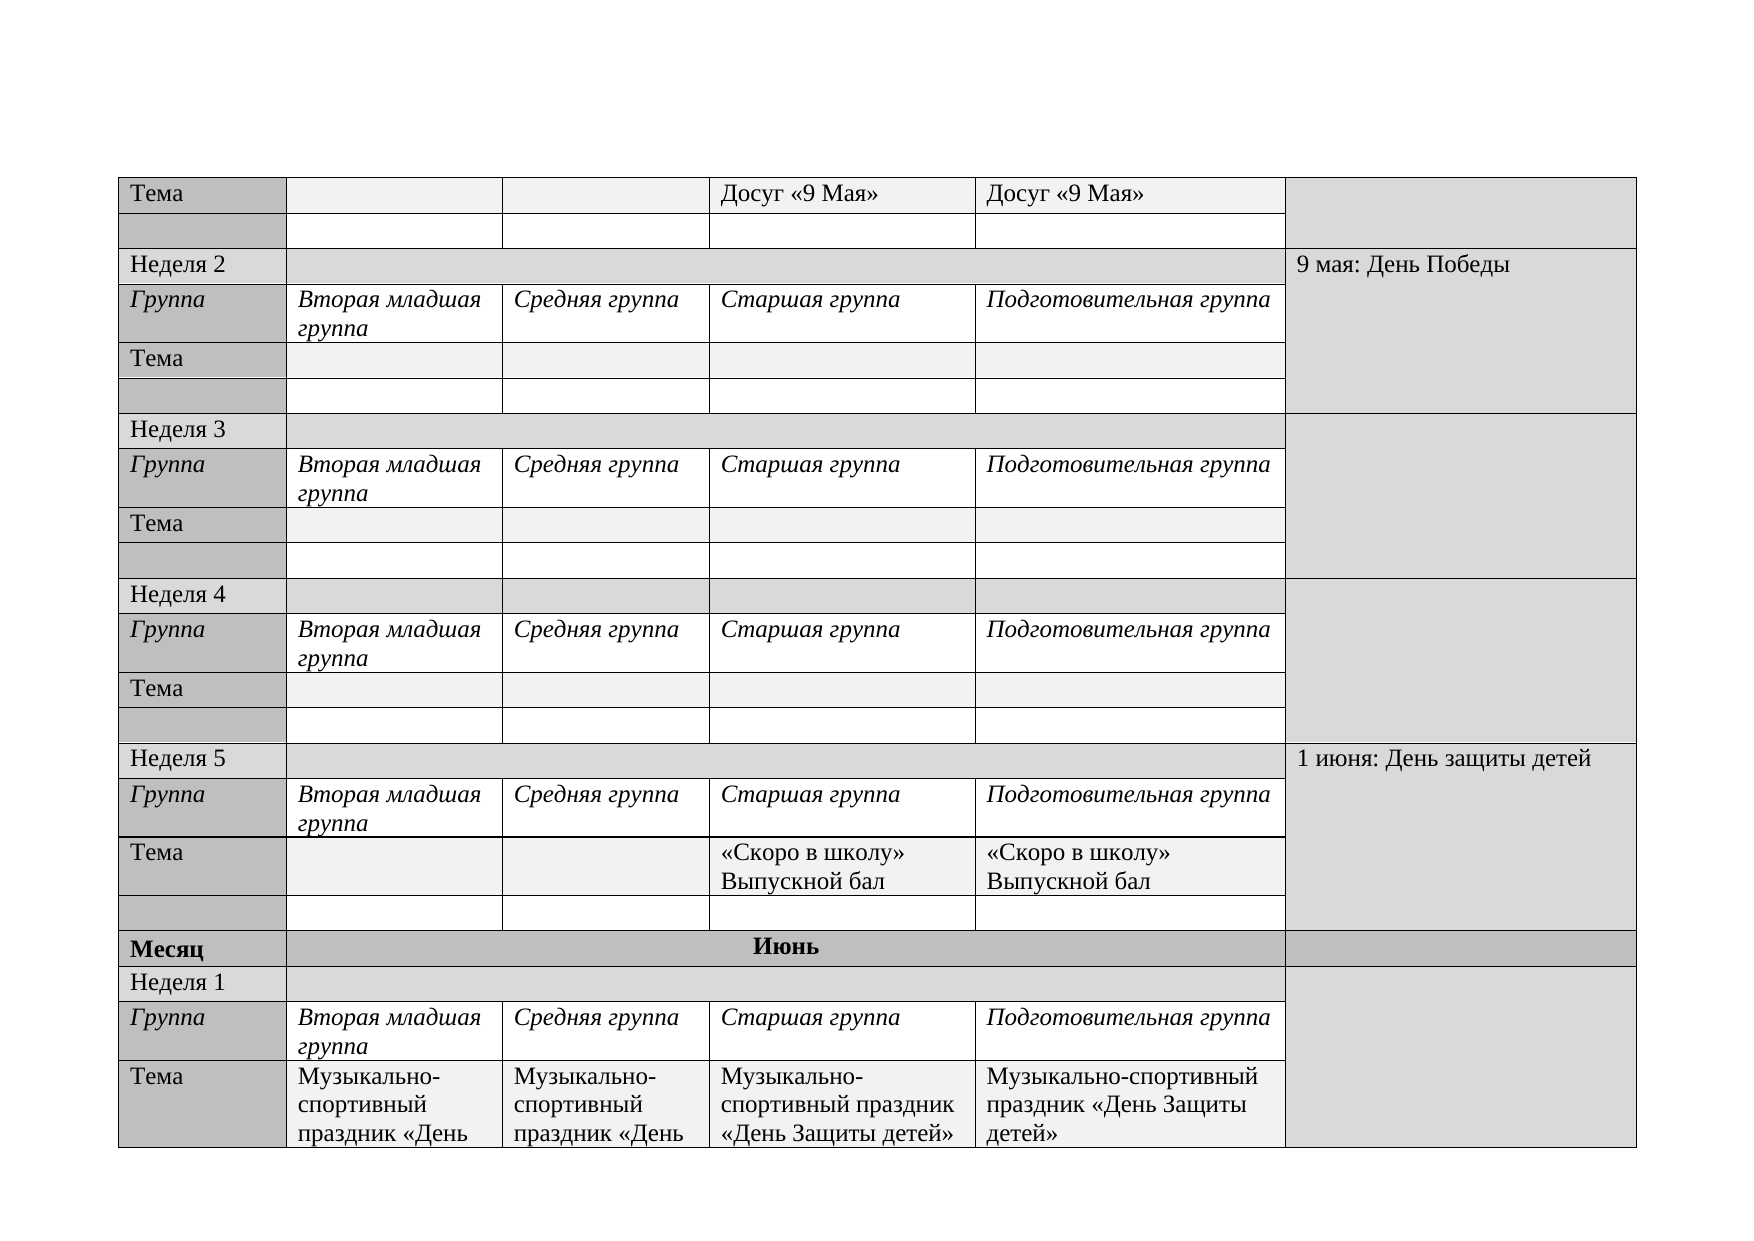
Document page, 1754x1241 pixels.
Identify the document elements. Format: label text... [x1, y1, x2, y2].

table_cell Старшая группа [710, 779, 975, 836]
table_cell [287, 508, 502, 542]
table_cell Подготовительная группа [976, 1002, 1285, 1060]
table_cell Вторая младшая группа [287, 779, 502, 836]
table_cell Средняя группа [503, 285, 709, 342]
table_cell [976, 1061, 1285, 1147]
table_cell [287, 214, 502, 248]
table_cell [1286, 414, 1636, 578]
table_cell «Скоро в школу» Выпускной бал [976, 838, 1285, 895]
table_cell [976, 379, 1285, 413]
table_cell Неделя 4 [119, 579, 286, 613]
table_cell [710, 214, 975, 248]
table_cell [710, 896, 975, 930]
table_cell [287, 543, 502, 578]
table_cell [503, 343, 709, 377]
table_cell [503, 214, 709, 248]
table_cell Вторая младшая группа [287, 614, 502, 672]
table_cell Старшая группа [710, 1002, 975, 1060]
table_cell [287, 343, 502, 377]
table_cell [976, 343, 1285, 377]
table_cell [287, 414, 1285, 448]
table_cell Группа [119, 1002, 286, 1060]
table_cell [119, 214, 286, 248]
table_cell [287, 708, 502, 742]
table_cell [287, 838, 502, 895]
table_cell Тема [119, 673, 286, 707]
table_cell Средняя группа [503, 1002, 709, 1060]
table_cell [503, 708, 709, 742]
table_cell [710, 343, 975, 377]
table_cell Неделя 2 [119, 249, 286, 283]
table_cell Неделя 1 [119, 967, 286, 1001]
table_cell [503, 543, 709, 578]
table_cell [119, 379, 286, 413]
table_cell Старшая группа [710, 614, 975, 672]
table_cell [710, 673, 975, 707]
table_cell [976, 543, 1285, 578]
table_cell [287, 1061, 502, 1147]
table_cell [503, 1061, 709, 1147]
table_cell [503, 379, 709, 413]
table_cell [503, 896, 709, 930]
table_cell [976, 508, 1285, 542]
table_cell Группа [119, 779, 286, 836]
table_cell 1 июня: День защиты детей [1286, 744, 1636, 930]
table_cell Вторая младшая группа [287, 449, 502, 507]
table_cell [503, 579, 709, 613]
table_cell [503, 178, 709, 213]
table_cell [976, 896, 1285, 930]
table_cell [287, 744, 1285, 778]
table_cell Старшая группа [710, 285, 975, 342]
table_cell [710, 508, 975, 542]
table_cell [1286, 579, 1636, 742]
table_cell [119, 896, 286, 930]
table_cell Старшая группа [710, 449, 975, 507]
table_cell [287, 673, 502, 707]
table_cell Досуг «9 Мая» [710, 178, 975, 213]
table_cell Июнь [287, 931, 1285, 966]
table_cell Неделя 5 [119, 744, 286, 778]
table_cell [710, 1061, 975, 1147]
table_cell [287, 967, 1285, 1001]
table_cell Тема [119, 343, 286, 377]
table_cell Средняя группа [503, 614, 709, 672]
table_cell [710, 579, 975, 613]
table_cell 9 мая: День Победы [1286, 249, 1636, 413]
table_cell Подготовительная группа [976, 614, 1285, 672]
table_cell [976, 673, 1285, 707]
table_cell [1286, 967, 1636, 1147]
table_cell [287, 249, 1285, 283]
table_cell Подготовительная группа [976, 285, 1285, 342]
table_cell [503, 673, 709, 707]
table_cell [287, 579, 502, 613]
table_cell Месяц [119, 931, 286, 966]
table_cell Группа [119, 614, 286, 672]
table_cell Группа [119, 285, 286, 342]
table_cell [976, 579, 1285, 613]
table_cell Тема [119, 838, 286, 895]
table_cell [710, 379, 975, 413]
table_cell [503, 508, 709, 542]
table_cell Тема [119, 178, 286, 213]
table_cell [287, 896, 502, 930]
table_cell Средняя группа [503, 779, 709, 836]
table_cell Тема [119, 1061, 286, 1147]
table_cell Вторая младшая группа [287, 285, 502, 342]
table_cell Подготовительная группа [976, 449, 1285, 507]
table_cell [710, 543, 975, 578]
table_cell Досуг «9 Мая» [976, 178, 1285, 213]
table_cell [976, 214, 1285, 248]
table_cell [1286, 931, 1636, 966]
table_cell Вторая младшая группа [287, 1002, 502, 1060]
table_cell [119, 708, 286, 742]
table_cell Подготовительная группа [976, 779, 1285, 836]
table_cell Неделя 3 [119, 414, 286, 448]
table_cell «Скоро в школу» Выпускной бал [710, 838, 975, 895]
table_cell Группа [119, 449, 286, 507]
table_cell Средняя группа [503, 449, 709, 507]
table_cell [119, 543, 286, 578]
table_cell [287, 178, 502, 213]
table_cell [287, 379, 502, 413]
table_cell [710, 708, 975, 742]
table_cell [503, 838, 709, 895]
table_cell Тема [119, 508, 286, 542]
table_cell [976, 708, 1285, 742]
